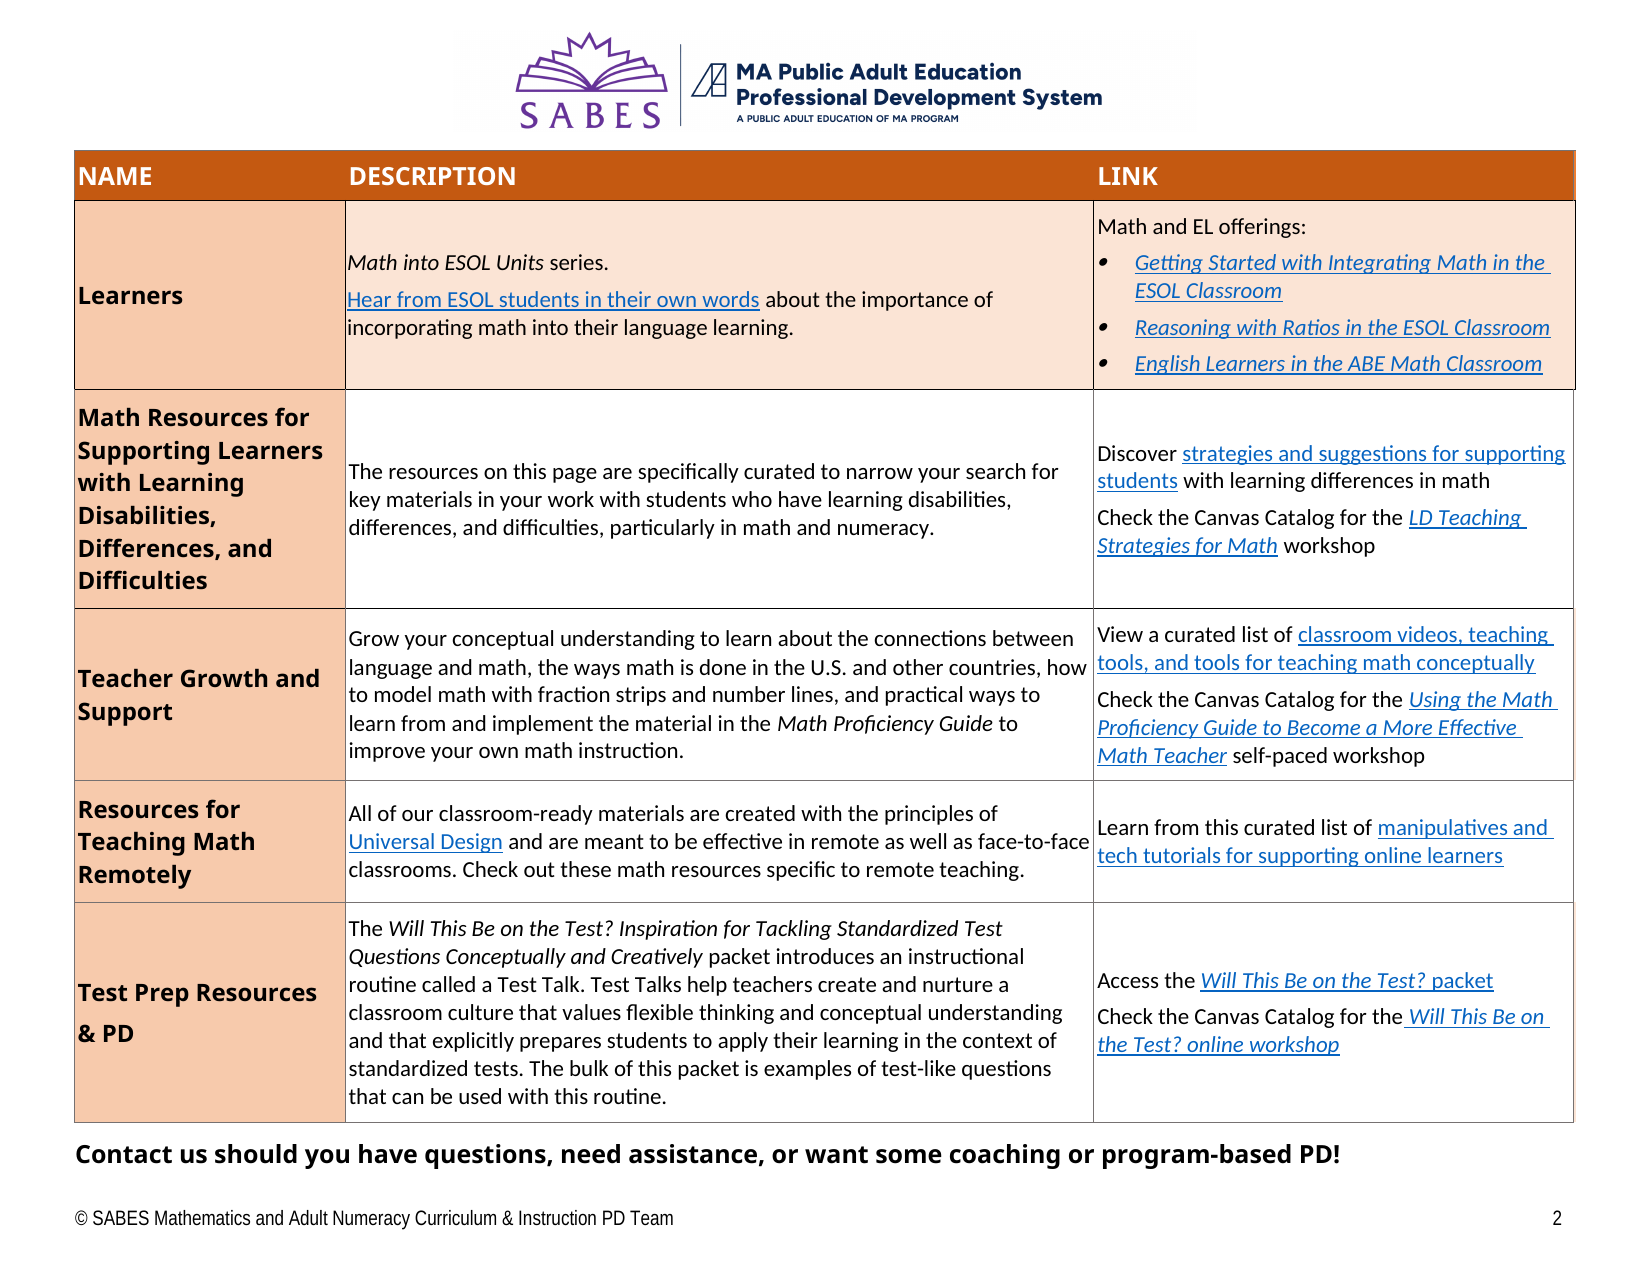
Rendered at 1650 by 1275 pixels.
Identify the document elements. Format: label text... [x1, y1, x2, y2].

table_cell Access the Will This Be on the Test? packet Check the Canvas Catalog for the Will This Be on the Test? online workshop [1094, 903, 1573, 1122]
picture [452, 30, 1198, 132]
table_cell Discover strategies and suggestions for supporting students with learning differences in math Check the Canvas Catalog for the LD Teaching Strategies for Math workshop [1094, 390, 1573, 608]
table_cell Test Prep Resources & PD [75, 903, 345, 1122]
table_header DESCRIPTION [345, 151, 1094, 200]
table_cell Resources For Teaching Math to English Language Learners [75, 201, 345, 389]
text Contact us should you have questions, need assistance, or want some coaching or program-based PD! [75, 1137, 1575, 1171]
table_cell Math Resources for Supporting Learners with Learning Disabilities, Differences, and Difficulties [75, 390, 345, 608]
table_cell Resources for Teaching Math Remotely [75, 781, 345, 902]
table_cell The Will This Be on the Test? Inspiration for Tackling Standardized Test Questions Conceptually and Creatively packet introduces an instructional routine called a Test Talk. Test Talks help teachers create and nurture a classroom culture that values flexible thinking and conceptual understanding and that explicitly prepares students to apply their learning in the context of standardized tests. The bulk of this packet is examples of test-like questions that can be used with this routine. [346, 903, 1093, 1122]
table_header LINK [1094, 151, 1573, 200]
table_cell The resources on this page are specifically curated to narrow your search for key materials in your work with students who have learning disabilities, differences, and difficulties, particularly in math and numeracy. [346, 390, 1093, 608]
table_cell Teacher Growth and Support [75, 609, 345, 780]
table_cell Grow your conceptual understanding to learn about the connections between language and math, the ways math is done in the U.S. and other countries, how to model math with fraction strips and number lines, and practical ways to learn from and implement the material in the Math Proficiency Guide to improve your own math instruction. [346, 609, 1093, 780]
table_cell All of our classroom-ready materials are created with the principles of Universal Design and are meant to be effective in remote as well as face-to-face classrooms. Check out these math resources specific to remote teaching. [346, 781, 1093, 902]
table_header NAME [75, 151, 345, 200]
table_cell View a curated list of classroom videos, teaching tools, and tools for teaching math conceptually Check the Canvas Catalog for the Using the Math Proficiency Guide to Become a More Effective Math Teacher self-paced workshop [1094, 609, 1573, 780]
table_cell Learn from this curated list of manipulatives and tech tutorials for supporting online learners [1094, 781, 1573, 902]
